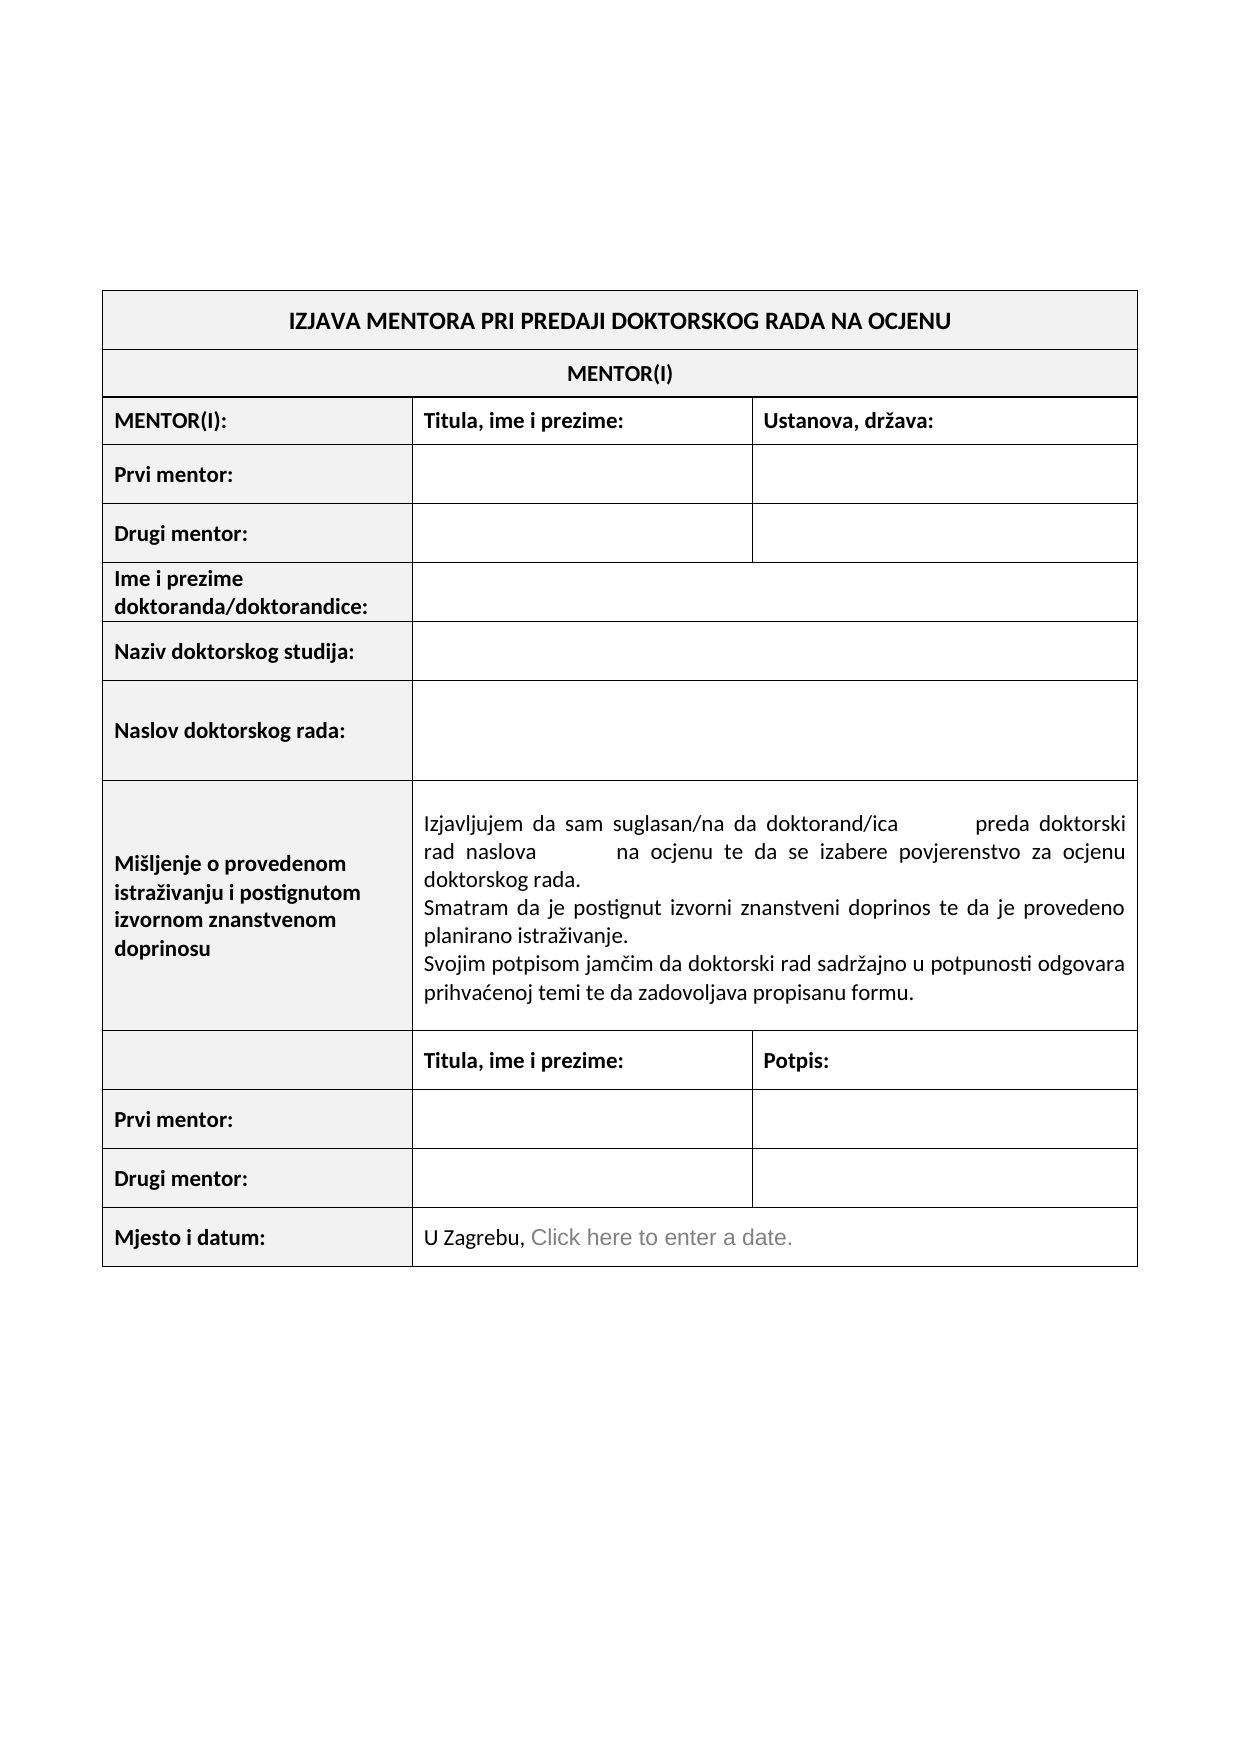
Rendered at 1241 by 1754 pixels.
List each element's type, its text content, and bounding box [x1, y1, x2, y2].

table_cell Drugi mentor: [103, 504, 412, 562]
table_cell Titula, ime i prezime: [413, 398, 752, 444]
table_cell [413, 681, 1137, 780]
table_cell Ustanova, država: [753, 398, 1137, 444]
table_cell [753, 1090, 1137, 1148]
table_cell Prvi mentor: [103, 1090, 412, 1148]
table_cell Potpis: [753, 1031, 1137, 1089]
table_cell Naziv doktorskog studija: [103, 622, 412, 680]
table_cell [413, 622, 1137, 680]
table_cell Izjavljujem da sam suglasan/na da doktorand/ica preda doktorski rad naslova na ocjenu te da se izabere povjerenstvo za ocjenu doktorskog rada. Smatram da je postignut izvorni znanstveni doprinos te da je provedeno planirano istraživanje. Svojim potpisom jamčim da doktorski rad sadržajno u potpunosti odgovara prihvaćenoj temi te da zadovoljava propisanu formu. [413, 781, 1137, 1030]
table_cell Mjesto i datum: [103, 1208, 412, 1266]
table_cell [753, 445, 1137, 503]
table_cell [103, 1031, 412, 1089]
table_cell Drugi mentor: [103, 1149, 412, 1207]
table_cell [413, 504, 752, 562]
table_header IZJAVA MENTORA PRI PREDAJI DOKTORSKOG RADA NA OCJENU [103, 291, 1137, 349]
table_cell [413, 563, 1137, 621]
table_cell MENTOR(I): [103, 398, 412, 444]
table_cell Naslov doktorskog rada: [103, 681, 412, 780]
table_cell U Zagrebu, [413, 1208, 1137, 1266]
table_cell MENTOR(I) [103, 350, 1137, 396]
table_cell [753, 1149, 1137, 1207]
table_cell Titula, ime i prezime: [413, 1031, 752, 1089]
table_cell Mišljenje o provedenom istraživanju i postignutom izvornom znanstvenom doprinosu [103, 781, 412, 1030]
table_cell [413, 1149, 752, 1207]
table_cell [413, 445, 752, 503]
table_cell Ime i prezime doktoranda/doktorandice: [103, 563, 412, 621]
table_cell [413, 1090, 752, 1148]
table_cell [753, 504, 1137, 562]
table_cell Prvi mentor: [103, 445, 412, 503]
